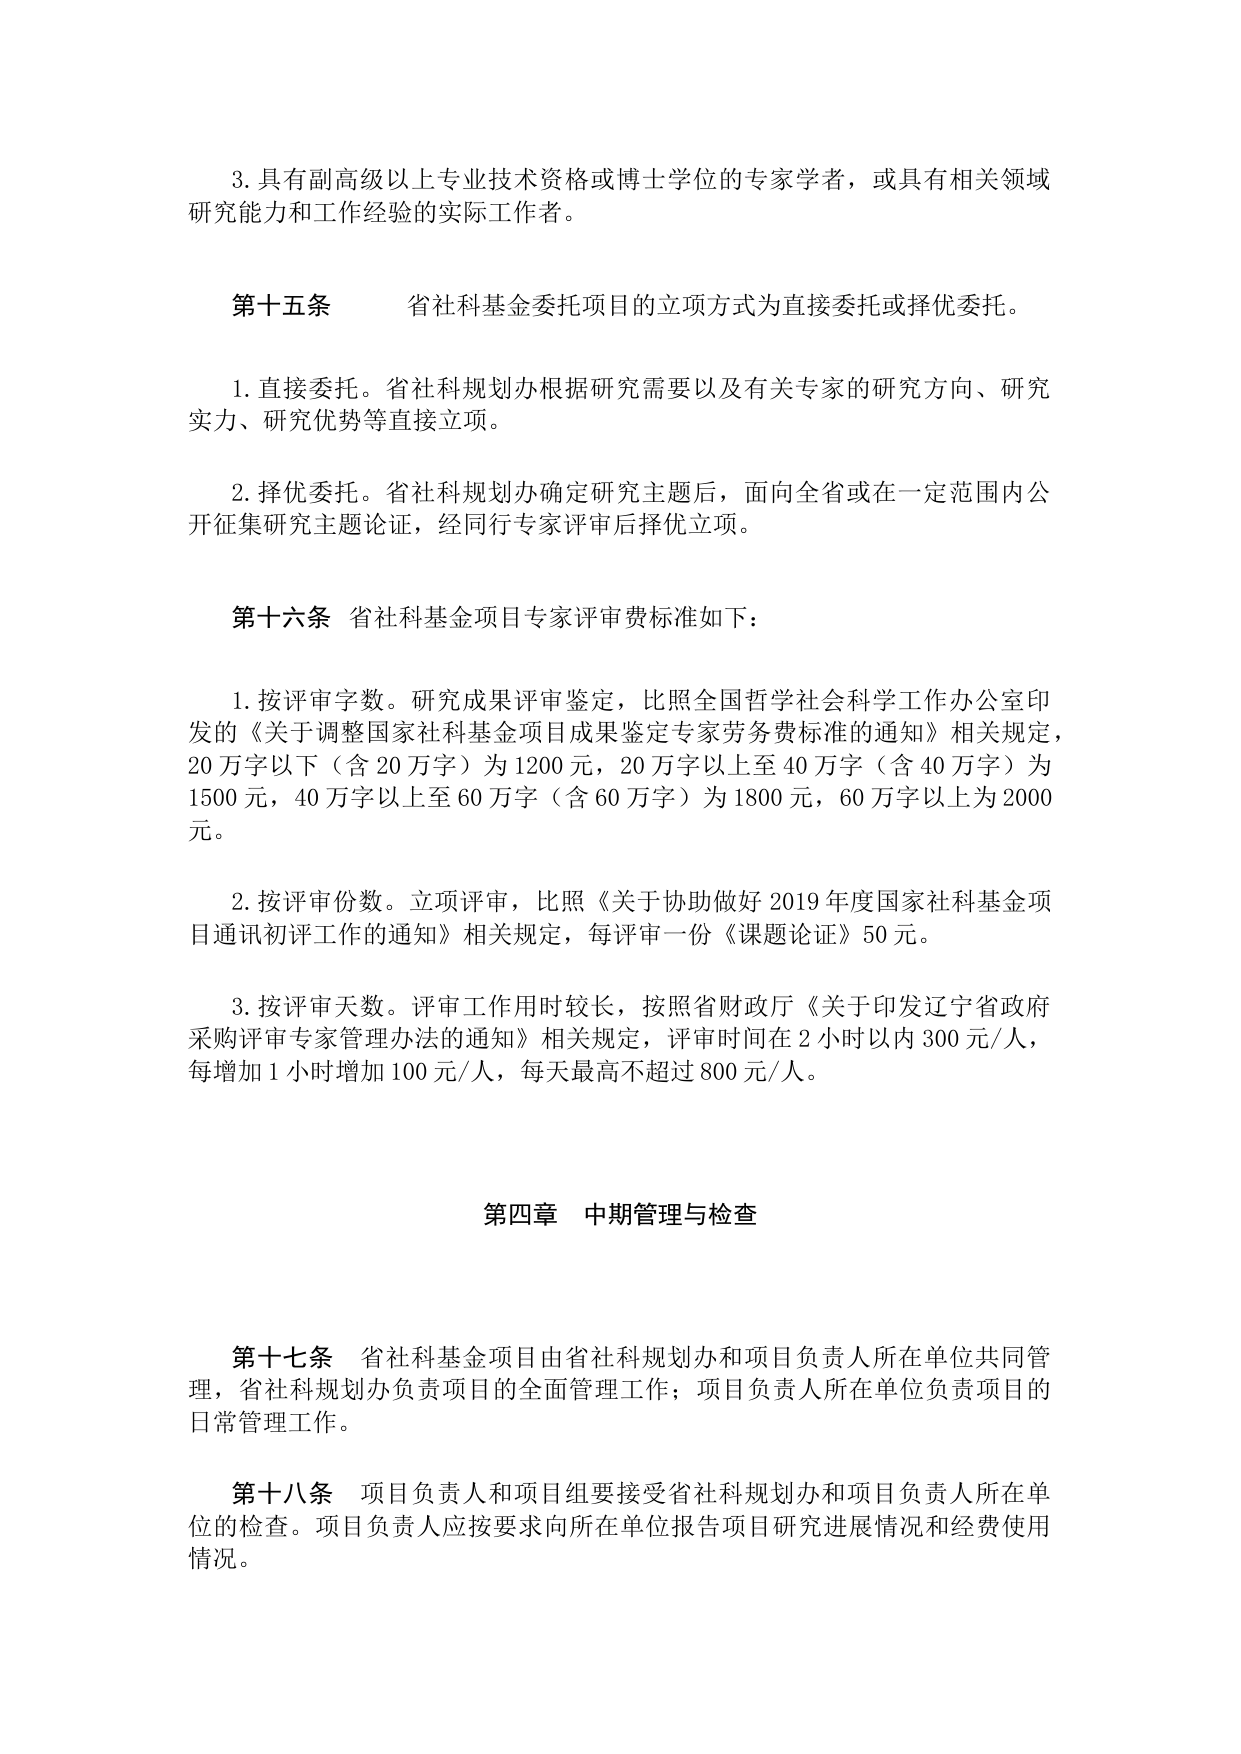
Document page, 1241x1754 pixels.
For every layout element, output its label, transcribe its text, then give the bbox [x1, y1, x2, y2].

text 1.按评审字数。研究成果评审鉴定，比照全国哲学社会科学工作办公室印发的《关于调整国家社科基金项目成果鉴定专家劳务费标准的通知》相关规定，20万字以下（含20万字）为1200元，20万字以上至40万字（含40万字）为1500元，40万字以上至60万字（含60万字）为1800元，60万字以上为2000元。 [187, 682, 1053, 845]
text 第十七条 省社科基金项目由省社科规划办和项目负责人所在单位共同管理，省社科规划办负责项目的全面管理工作；项目负责人所在单位负责项目的日常管理工作。 [187, 1339, 1053, 1437]
text 3.按评审天数。评审工作用时较长，按照省财政厅《关于印发辽宁省政府采购评审专家管理办法的通知》相关规定，评审时间在2小时以内300元/人，每增加1小时增加100元/人，每天最高不超过800元/人。 [187, 988, 1053, 1085]
text 2.按评审份数。立项评审，比照《关于协助做好2019年度国家社科基金项目通讯初评工作的通知》相关规定，每评审一份《课题论证》50元。 [187, 884, 1053, 949]
text 1.直接委托。省社科规划办根据研究需要以及有关专家的研究方向、研究实力、研究优势等直接立项。 [187, 370, 1053, 435]
text 第十六条 省社科基金项目专家评审费标准如下： [187, 578, 1053, 643]
text 3.具有副高级以上专业技术资格或博士学位的专家学者，或具有相关领域研究能力和工作经验的实际工作者。 [187, 162, 1053, 227]
text 第十五条 省社科基金委托项目的立项方式为直接委托或择优委托。 [187, 266, 1053, 331]
text 第四章 中期管理与检查 [187, 1196, 1053, 1228]
text 第十八条 项目负责人和项目组要接受省社科规划办和项目负责人所在单位的检查。项目负责人应按要求向所在单位报告项目研究进展情况和经费使用情况。 [187, 1476, 1053, 1573]
text 2.择优委托。省社科规划办确定研究主题后，面向全省或在一定范围内公开征集研究主题论证，经同行专家评审后择优立项。 [187, 474, 1053, 539]
